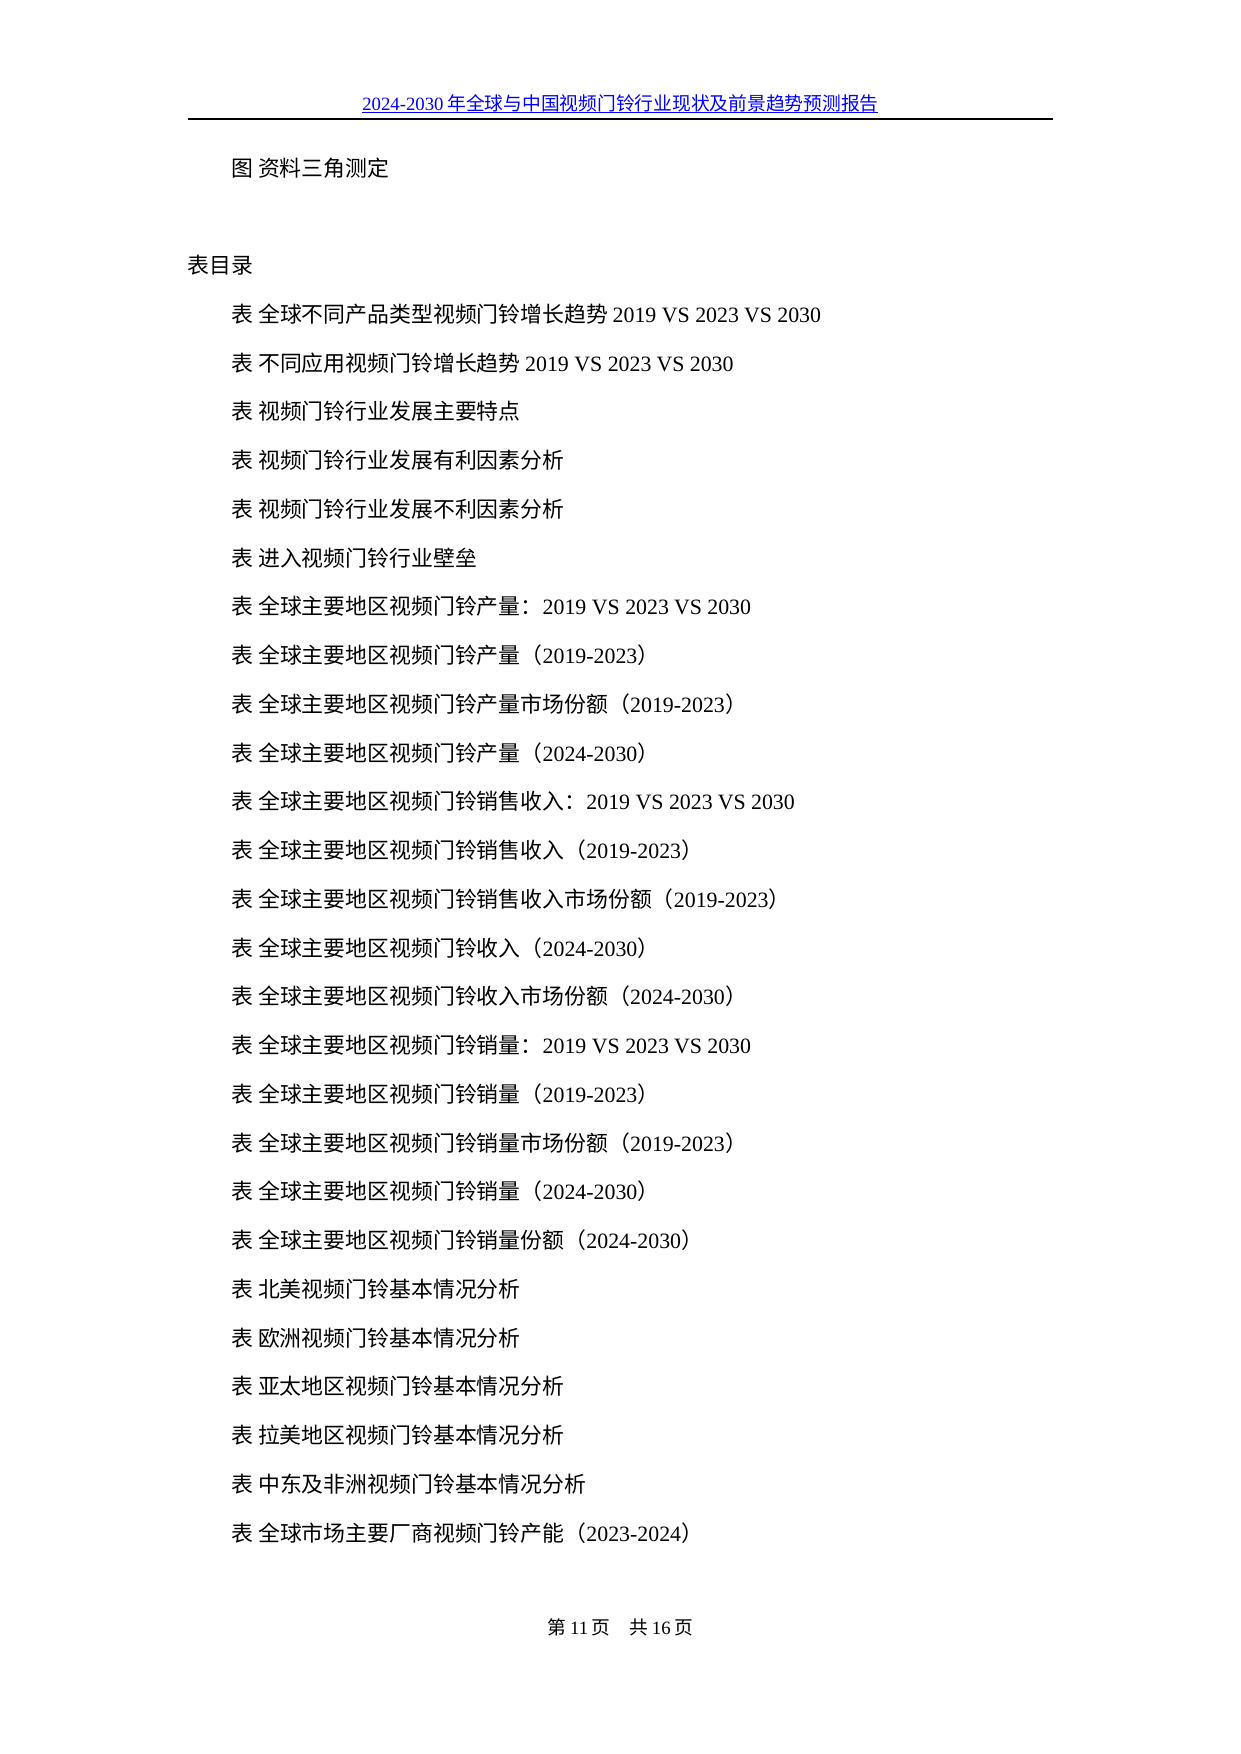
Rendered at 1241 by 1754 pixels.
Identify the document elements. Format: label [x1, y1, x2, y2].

text [187, 150, 1053, 1548]
